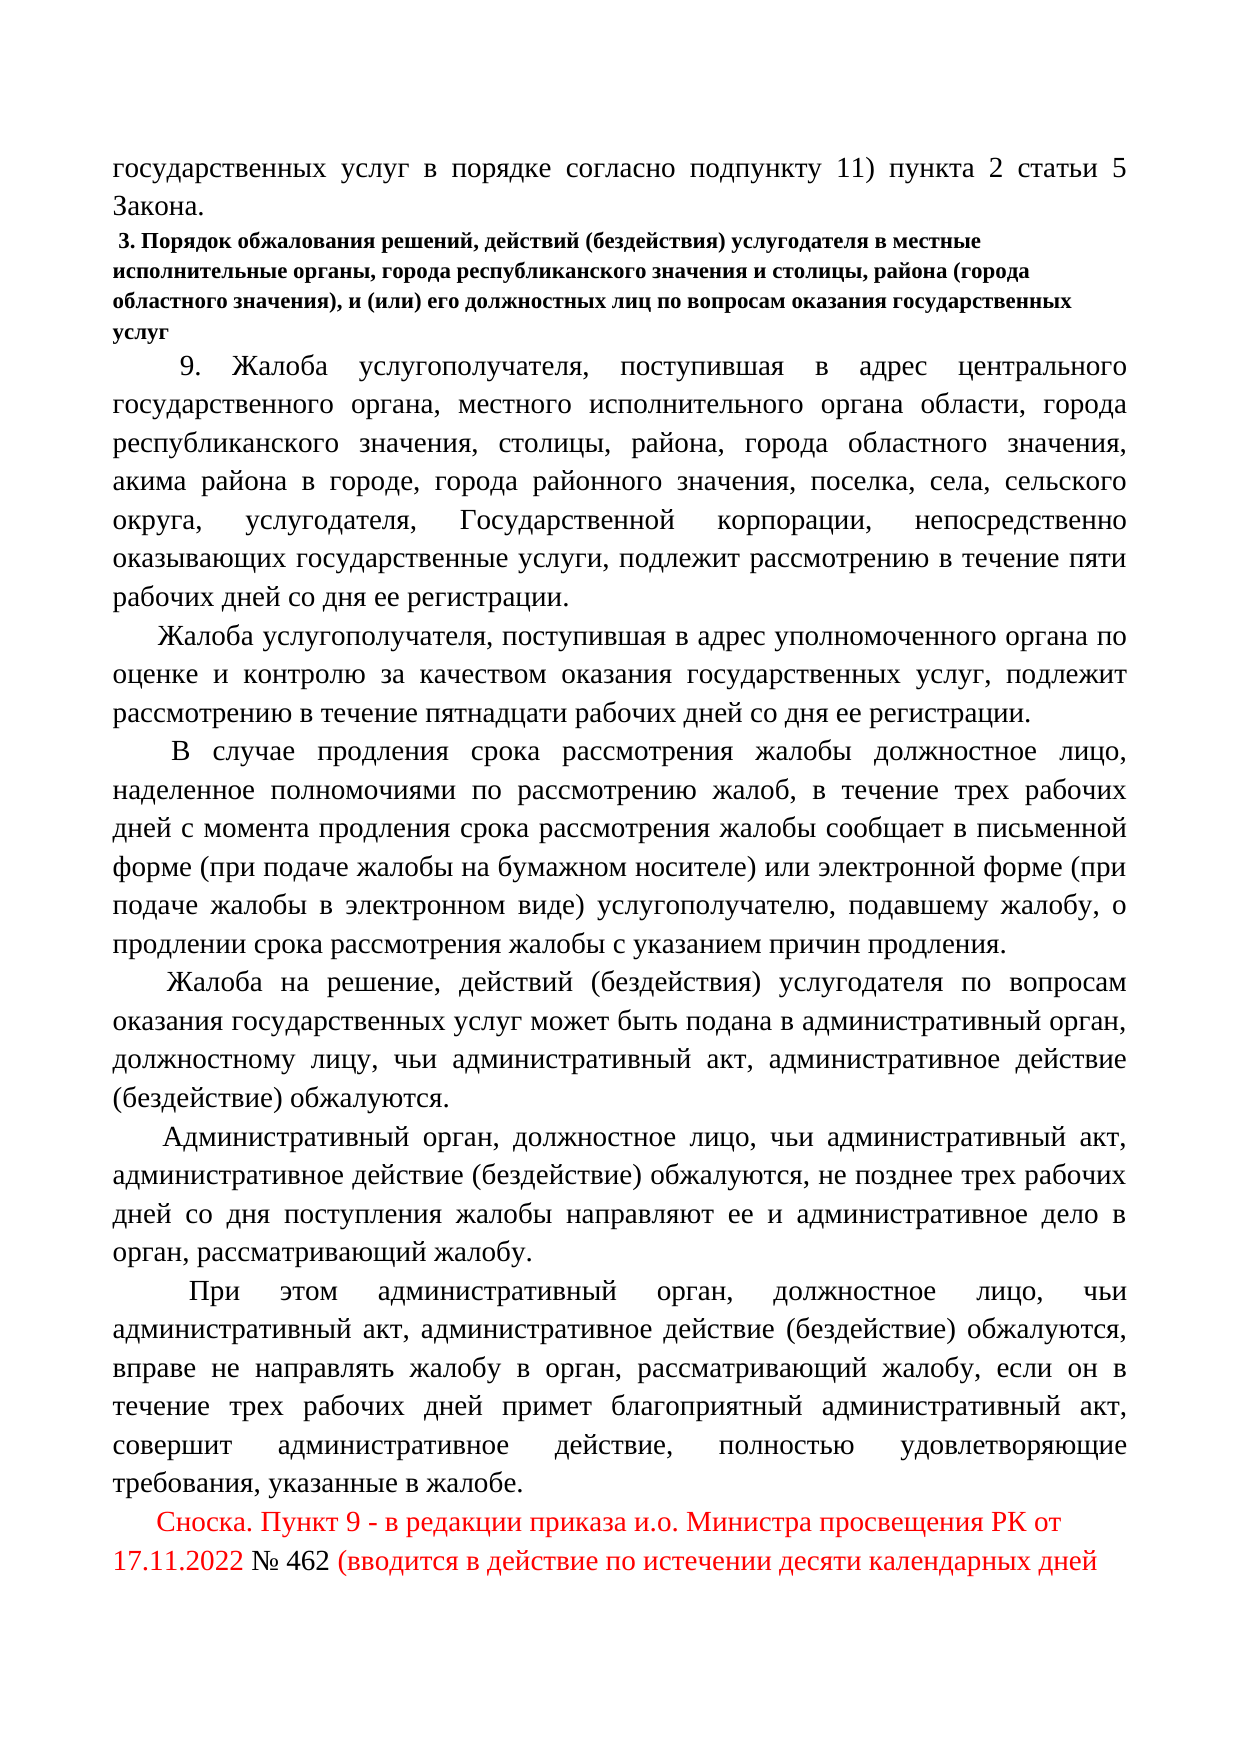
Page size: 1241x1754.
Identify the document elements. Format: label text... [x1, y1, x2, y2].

text При этом административный орган, должностное лицо, чьи административный акт, административное действие (бездействие) обжалуются, вправе не направлять жалобу в орган, рассматривающий жалобу, если он в течение трех рабочих дней примет благоприятный административный акт, совершит административное действие, полностью удовлетворяющие требования, указанные в жалобе. [112, 1273, 1128, 1499]
text 3. Порядок обжалования решений, действий (бездействия) услугодателя в местные исполнительные органы, города республиканского значения и столицы, района (города областного значения), и (или) его должностных лиц по вопросам оказания государственных услуг [112, 227, 1128, 344]
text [112, 150, 1128, 222]
text Жалоба на решение, действий (бездействия) услугодателя по вопросам оказания государственных услуг может быть подана в административный орган, должностному лицу, чьи административный акт, административное действие (бездействие) обжалуются. [112, 964, 1128, 1114]
text Административный орган, должностное лицо, чьи административный акт, административное действие (бездействие) обжалуются, не позднее трех рабочих дней со дня поступления жалобы направляют ее и административное дело в орган, рассматривающий жалобу. [112, 1119, 1128, 1268]
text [112, 1504, 1128, 1576]
text Жалоба услугополучателя, поступившая в адрес уполномоченного органа по оценке и контролю за качеством оказания государственных услуг, подлежит рассмотрению в течение пятнадцати рабочих дней со дня ее регистрации. [112, 618, 1128, 728]
text 9. Жалоба услугополучателя, поступившая в адрес центрального государственного органа, местного исполнительного органа области, города республиканского значения, столицы, района, города областного значения, акима района в городе, города районного значения, поселка, села, сельского округа, услугодателя, Государственной корпорации, непосредственно оказывающих государственные услуги, подлежит рассмотрению в течение пяти рабочих дней со дня ее регистрации. [112, 348, 1128, 613]
text В случае продления срока рассмотрения жалобы должностное лицо, наделенное полномочиями по рассмотрению жалоб, в течение трех рабочих дней с момента продления срока рассмотрения жалобы сообщает в письменной форме (при подаче жалобы на бумажном носителе) или электронной форме (при подаче жалобы в электронном виде) услугополучателю, подавшему жалобу, о продлении срока рассмотрения жалобы с указанием причин продления. [112, 733, 1128, 959]
